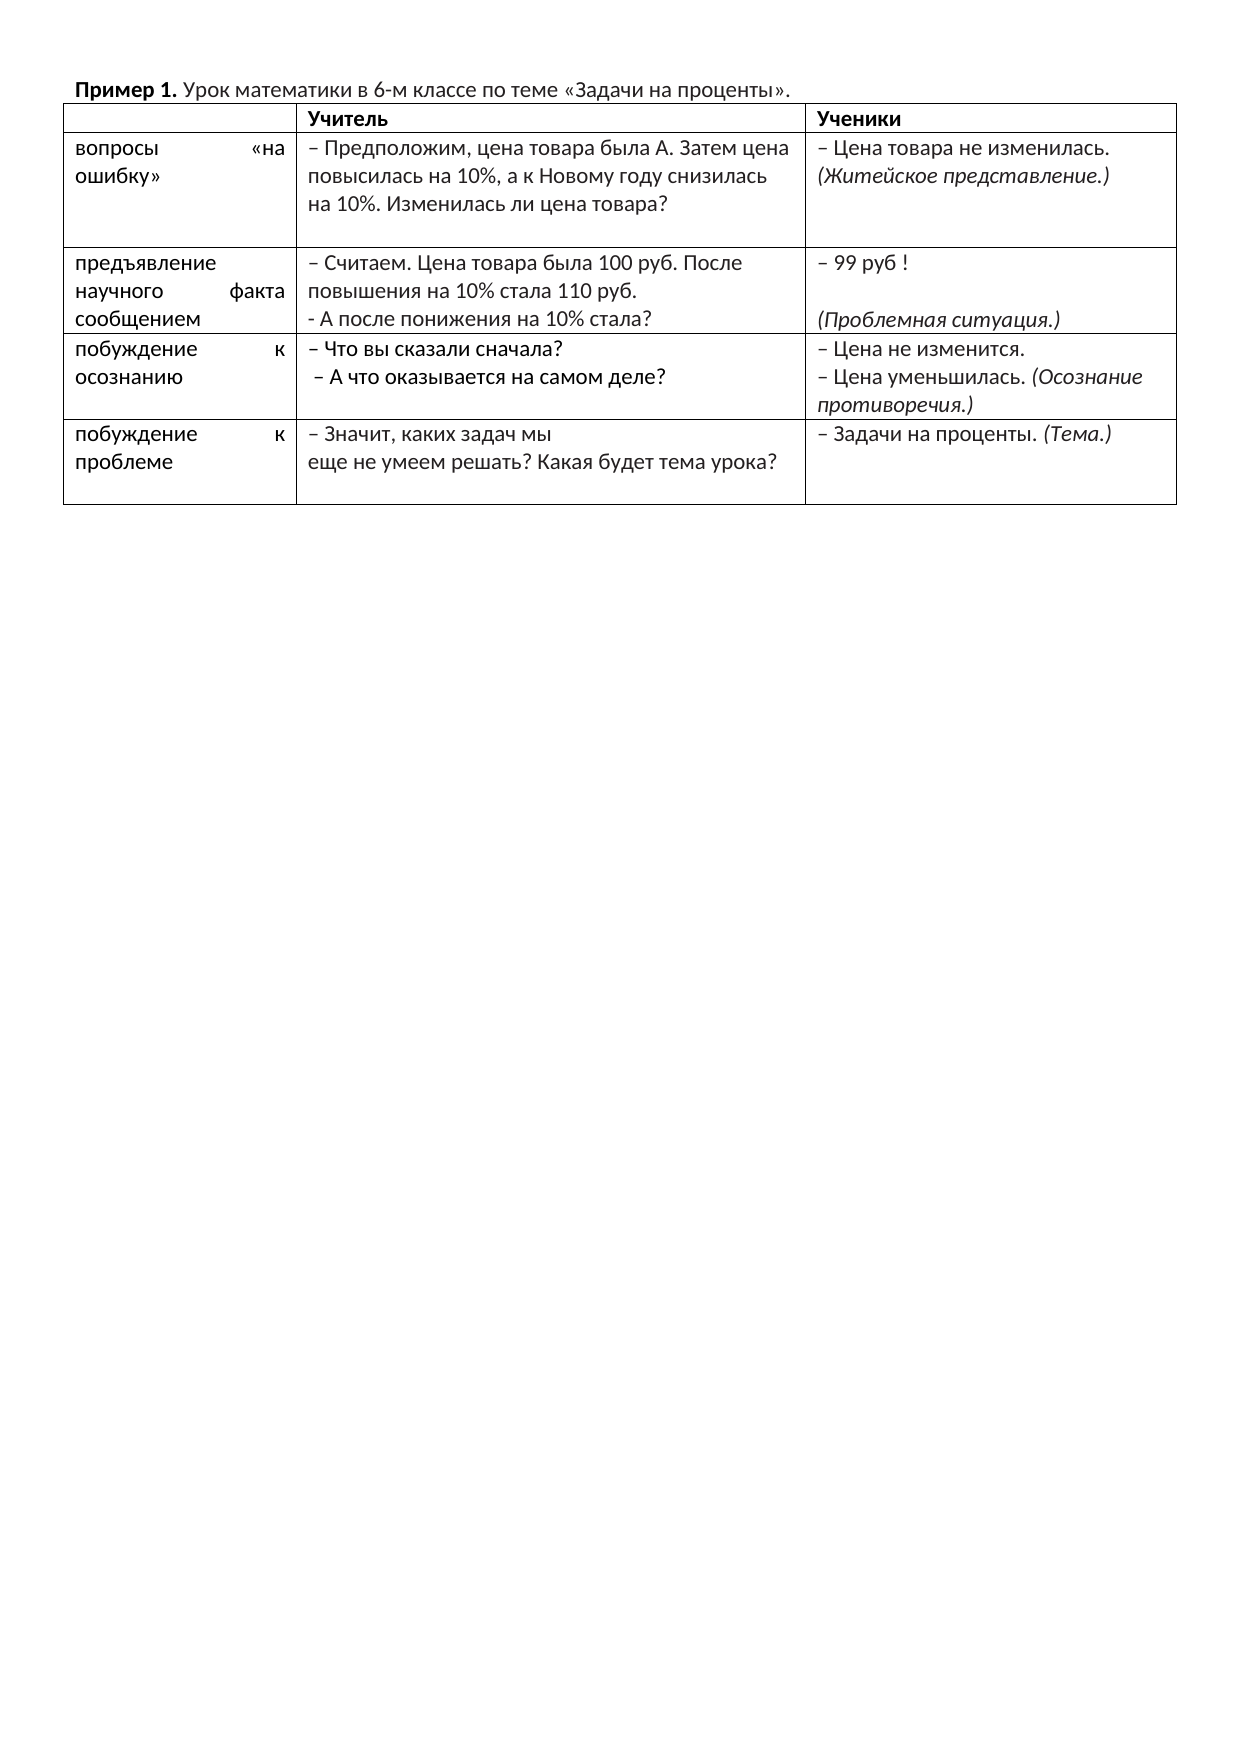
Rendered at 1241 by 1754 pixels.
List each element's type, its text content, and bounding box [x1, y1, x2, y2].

table_cell – Значит, каких задач мы еще не умеем решать? Какая будет тема урока? [297, 420, 805, 503]
table_header Учитель [297, 104, 805, 132]
table_cell – Цена не изменится. – Цена уменьшилась. (Осознание противоречия.) [806, 334, 1176, 418]
text Пример 1. Урок математики в 6-м классе по теме «Задачи на проценты». [75, 75, 1165, 103]
table_cell – Что вы сказали сначала? – А что оказывается на самом деле? [297, 334, 805, 418]
table_header Ученики [806, 104, 1176, 132]
table_cell – 99 руб ! (Проблемная ситуация.) [806, 248, 1176, 333]
table_cell вопросы «на ошибку» [64, 133, 296, 247]
table_cell – Считаем. Цена товара была 100 руб. После повышения на 10% стала 110 руб. - А после понижения на 10% стала? [297, 248, 805, 333]
table_header [64, 104, 296, 132]
table_cell побуждение к осознанию [64, 334, 296, 418]
table_cell – Предположим, цена товара была А. Затем цена повысилась на 10%, а к Новому году снизилась на 10%. Изменилась ли цена товара? [297, 133, 805, 247]
table_cell – Задачи на проценты. (Тема.) [806, 420, 1176, 503]
table_cell – Цена товара не изменилась. (Житейское представление.) [806, 133, 1176, 247]
table_cell предъявление научного факта сообщением [64, 248, 296, 333]
table_cell побуждение к проблеме [64, 420, 296, 503]
